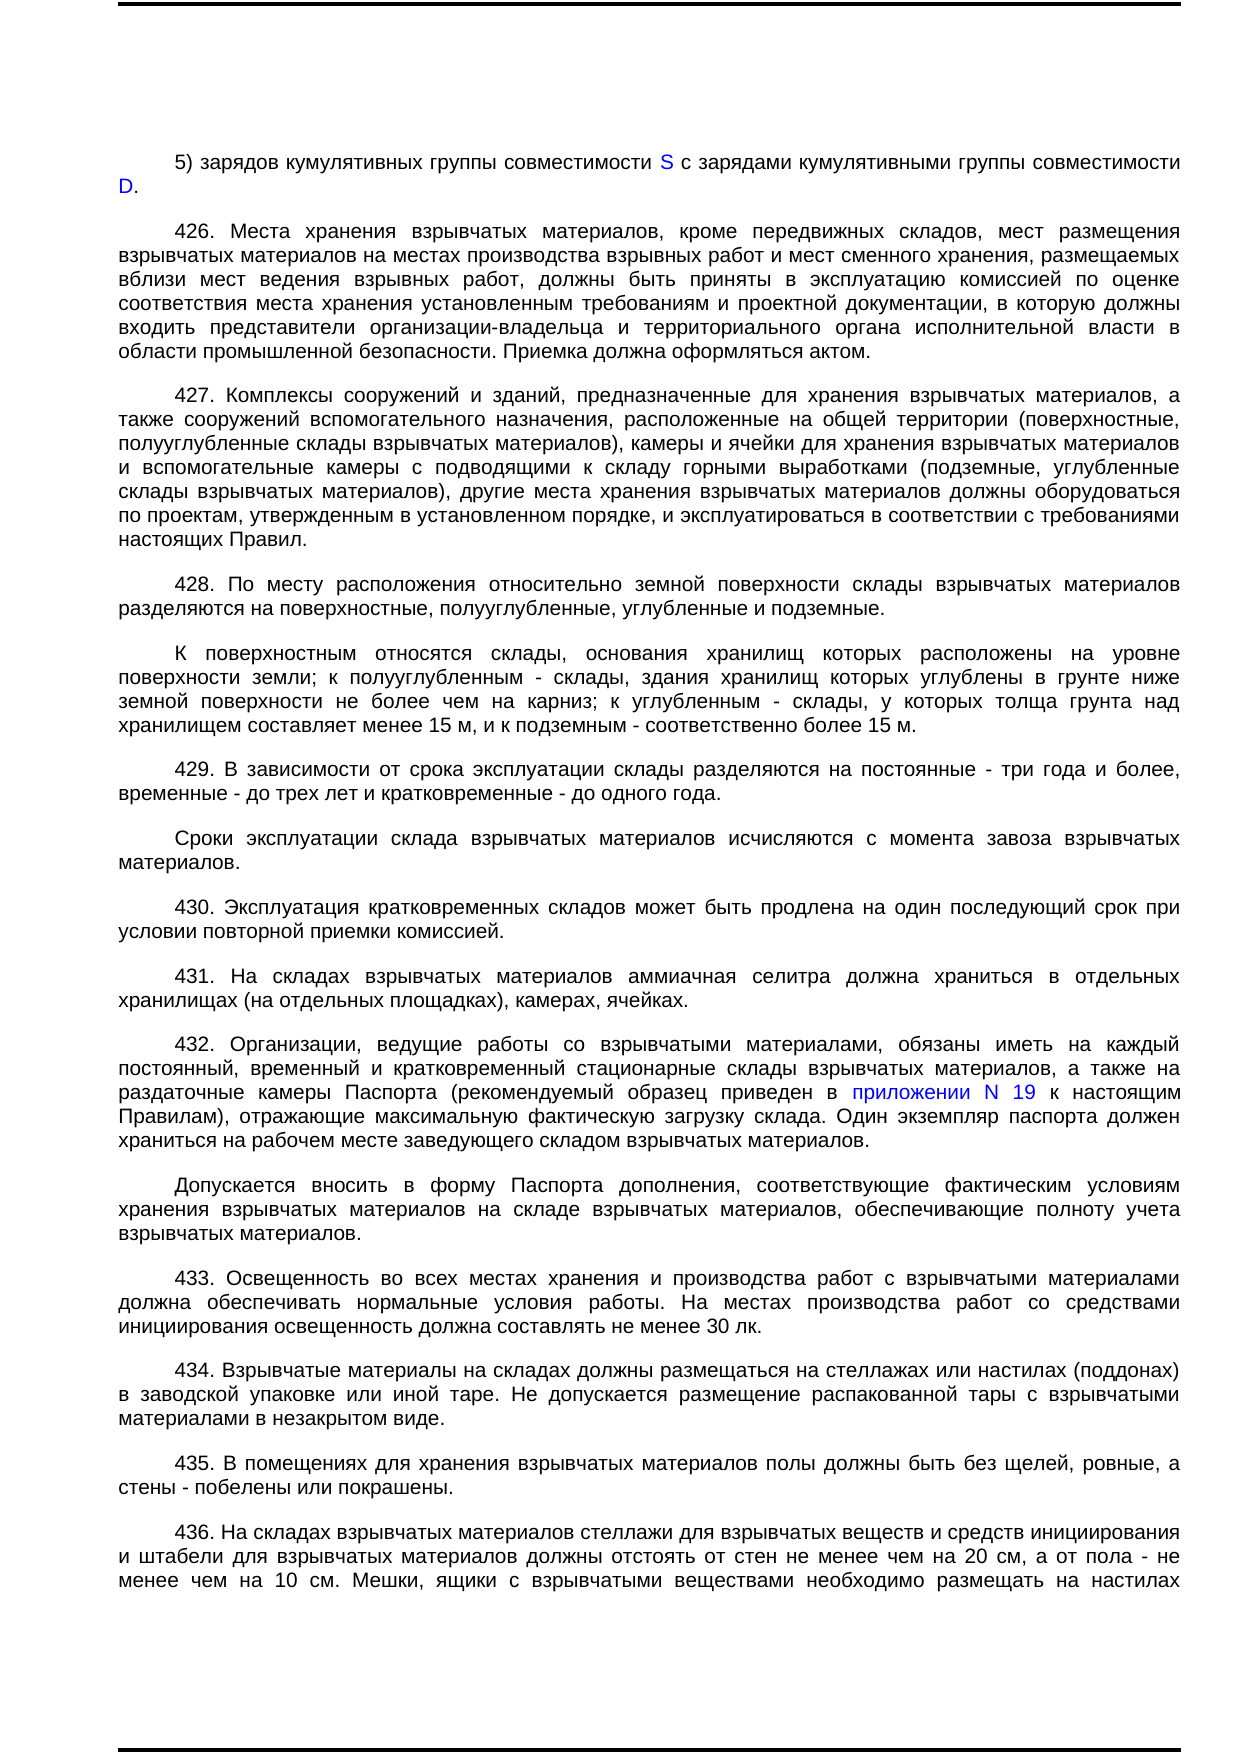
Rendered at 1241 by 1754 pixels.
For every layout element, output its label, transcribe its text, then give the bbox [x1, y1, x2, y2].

text 433. Освещенность во всех местах хранения и производства работ с взрывчатыми материалами должна обеспечивать нормальные условия работы. На местах производства работ со средствами инициирования освещенность должна составлять не менее 30 лк. [118, 1266, 1181, 1337]
text 431. На складах взрывчатых материалов аммиачная селитра должна храниться в отдельных хранилищах (на отдельных площадках), камерах, ячейках. [118, 963, 1181, 1011]
text 432. Организации, ведущие работы со взрывчатыми материалами, обязаны иметь на каждый постоянный, временный и кратковременный стационарные склады взрывчатых материалов, а также на раздаточные камеры Паспорта (рекомендуемый образец приведен в приложении N 19 к настоящим Правилам), отражающие максимальную фактическую загрузку склада. Один экземпляр паспорта должен храниться на рабочем месте заведующего складом взрывчатых материалов. [118, 1032, 1181, 1152]
text 430. Эксплуатация кратковременных складов может быть продлена на один последующий срок при условии повторной приемки комиссией. [118, 895, 1181, 943]
text 435. В помещениях для хранения взрывчатых материалов полы должны быть без щелей, ровные, а стены - побелены или покрашены. [118, 1451, 1181, 1499]
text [118, 1520, 1181, 1592]
text 428. По месту расположения относительно земной поверхности склады взрывчатых материалов разделяются на поверхностные, полууглубленные, углубленные и подземные. [118, 572, 1181, 620]
text Допускается вносить в форму Паспорта дополнения, соответствующие фактическим условиям хранения взрывчатых материалов на складе взрывчатых материалов, обеспечивающие полноту учета взрывчатых материалов. [118, 1173, 1181, 1245]
text 429. В зависимости от срока эксплуатации склады разделяются на постоянные - три года и более, временные - до трех лет и кратковременные - до одного года. [118, 757, 1181, 805]
text 434. Взрывчатые материалы на складах должны размещаться на стеллажах или настилах (поддонах) в заводской упаковке или иной таре. Не допускается размещение распакованной тары с взрывчатыми материалами в незакрытом виде. [118, 1358, 1181, 1430]
text 5) зарядов кумулятивных группы совместимости S с зарядами кумулятивными группы совместимости D. [118, 150, 1181, 198]
text 426. Места хранения взрывчатых материалов, кроме передвижных складов, мест размещения взрывчатых материалов на местах производства взрывных работ и мест сменного хранения, размещаемых вблизи мест ведения взрывных работ, должны быть приняты в эксплуатацию комиссией по оценке соответствия места хранения установленным требованиям и проектной документации, в которую должны входить представители организации-владельца и территориального органа исполнительной власти в области промышленной безопасности. Приемка должна оформляться актом. [118, 219, 1181, 362]
text К поверхностным относятся склады, основания хранилищ которых расположены на уровне поверхности земли; к полууглубленным - склады, здания хранилищ которых углублены в грунте ниже земной поверхности не более чем на карниз; к углубленным - склады, у которых толща грунта над хранилищем составляет менее 15 м, и к подземным - соответственно более 15 м. [118, 641, 1181, 736]
text Сроки эксплуатации склада взрывчатых материалов исчисляются с момента завоза взрывчатых материалов. [118, 826, 1181, 874]
text 427. Комплексы сооружений и зданий, предназначенные для хранения взрывчатых материалов, а также сооружений вспомогательного назначения, расположенные на общей территории (поверхностные, полууглубленные склады взрывчатых материалов), камеры и ячейки для хранения взрывчатых материалов и вспомогательные камеры с подводящими к складу горными выработками (подземные, углубленные склады взрывчатых материалов), другие места хранения взрывчатых материалов должны оборудоваться по проектам, утвержденным в установленном порядке, и эксплуатироваться в соответствии с требованиями настоящих Правил. [118, 383, 1181, 551]
